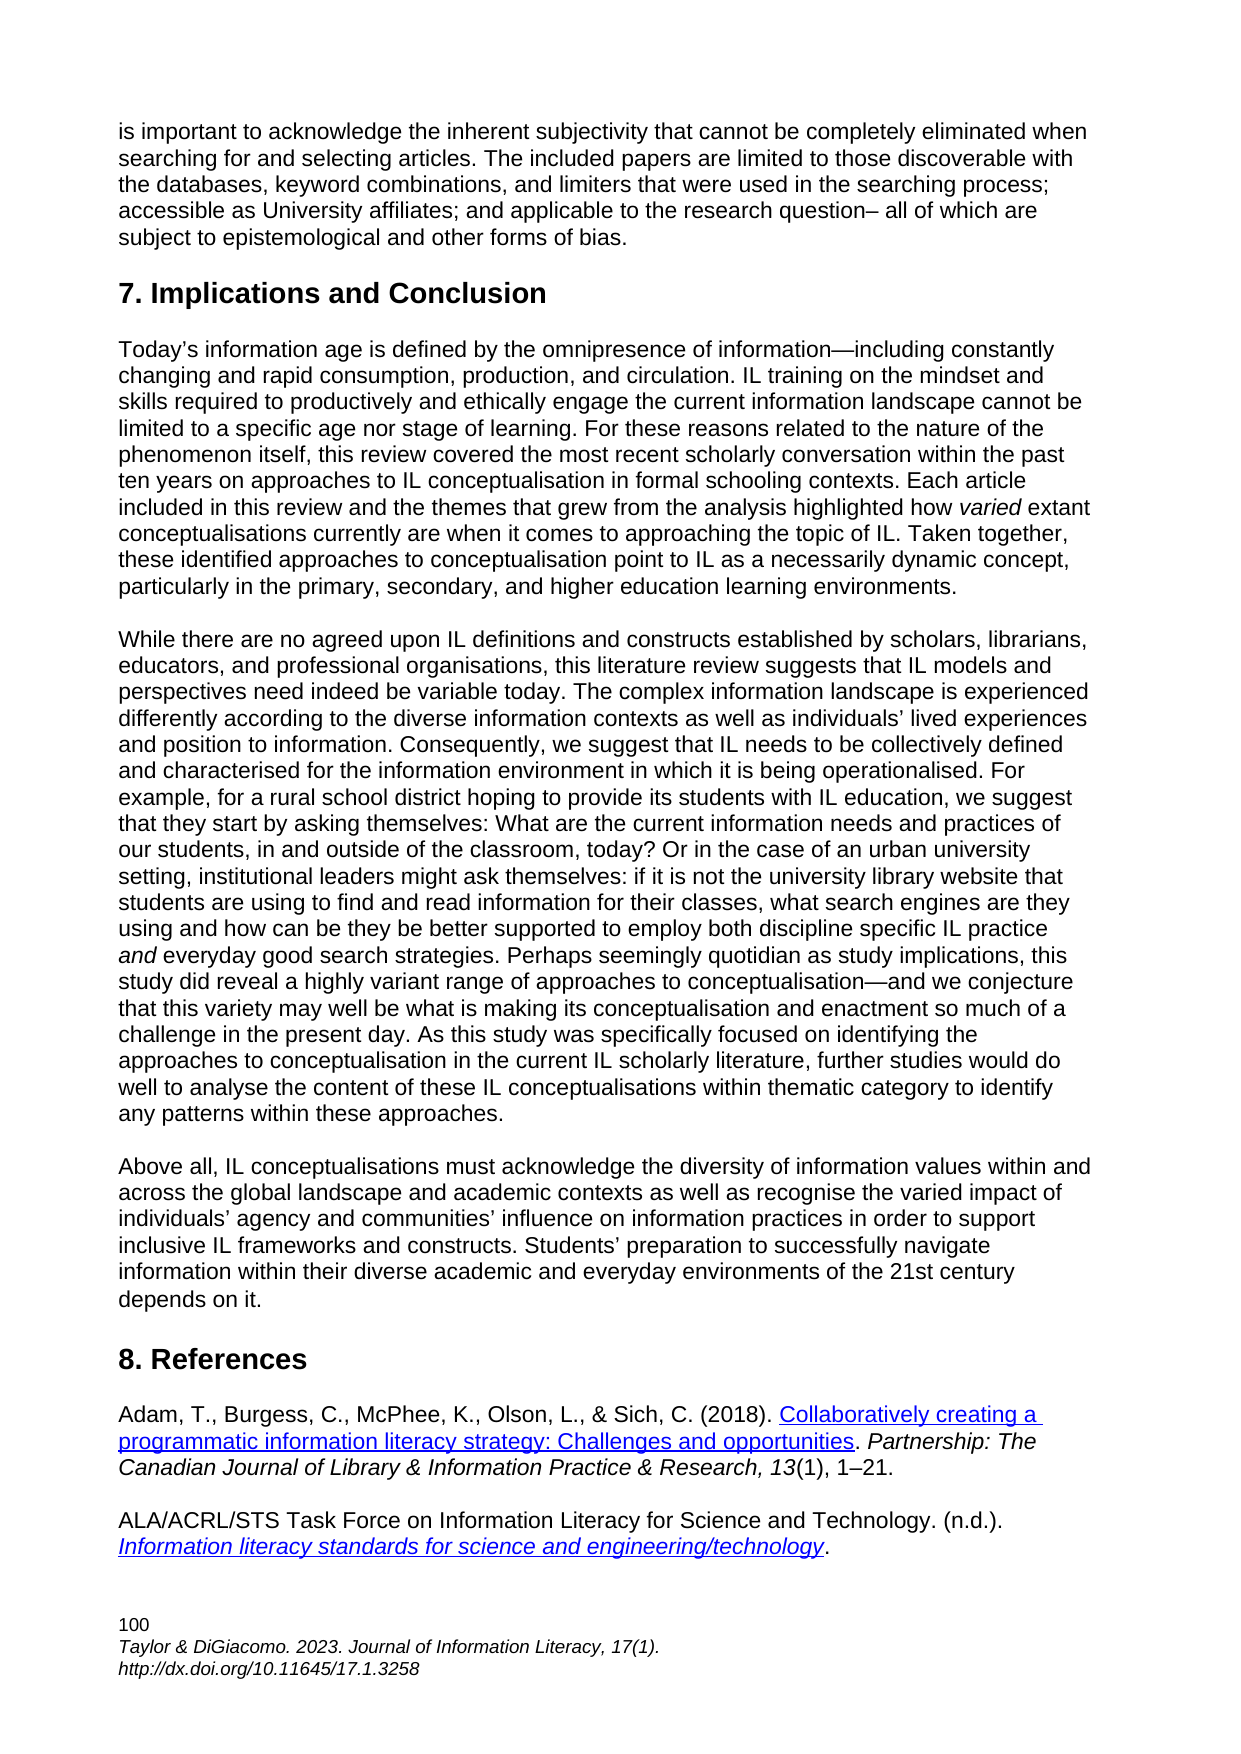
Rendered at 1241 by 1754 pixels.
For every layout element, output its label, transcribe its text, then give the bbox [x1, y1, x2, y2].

text Adam, T., Burgess, C., McPhee, K., Olson, L., & Sich, C. (2018). Collaboratively creating a programmatic information literacy strategy: Challenges and opportunities. Partnership: The Canadian Journal of Library & Information Practice & Research, 13(1), 1–21. [118, 1401, 1092, 1480]
text While there are no agreed upon IL definitions and constructs established by scholars, librarians, educators, and professional organisations, this literature review suggests that IL models and perspectives need indeed be variable today. The complex information landscape is experienced differently according to the diverse information contexts as well as individuals’ lived experiences and position to information. Consequently, we suggest that IL needs to be collectively defined and characterised for the information environment in which it is being operationalised. For example, for a rural school district hoping to provide its students with IL education, we suggest that they start by asking themselves: What are the current information needs and practices of our students, in and outside of the classroom, today? Or in the case of an urban university setting, institutional leaders might ask themselves: if it is not the university library website that students are using to find and read information for their classes, what search engines are they using and how can be they be better supported to employ both discipline specific IL practice and everyday good search strategies. Perhaps seemingly quotidian as study implications, this study did reveal a highly variant range of approaches to conceptualisation—and we conjecture that this variety may well be what is making its conceptualisation and enactment so much of a challenge in the present day. As this study was specifically focused on identifying the approaches to conceptualisation in the current IL scholarly literature, further studies would do well to analyse the content of these IL conceptualisations within thematic category to identify any patterns within these approaches. [118, 626, 1092, 1126]
text Above all, IL conceptualisations must acknowledge the diversity of information values within and across the global landscape and academic contexts as well as recognise the varied impact of individuals’ agency and communities’ influence on information practices in order to support inclusive IL frameworks and constructs. Students’ preparation to successfully navigate information within their diverse academic and everyday environments of the 21st century depends on it. [118, 1153, 1092, 1313]
text ALA/ACRL/STS Task Force on Information Literacy for Science and Technology. (n.d.). Information literacy standards for science and engineering/technology. [118, 1507, 1092, 1559]
subtitle 7. Implications and Conclusion [118, 276, 1092, 310]
subtitle 8. References [118, 1342, 1092, 1375]
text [118, 118, 1092, 250]
text Today’s information age is defined by the omnipresence of information—including constantly changing and rapid consumption, production, and circulation. IL training on the mindset and skills required to productively and ethically engage the current information landscape cannot be limited to a specific age nor stage of learning. For these reasons related to the nature of the phenomenon itself, this review covered the most recent scholarly conversation within the past ten years on approaches to IL conceptualisation in formal schooling contexts. Each article included in this review and the themes that grew from the analysis highlighted how varied extant conceptualisations currently are when it comes to approaching the topic of IL. Taken together, these identified approaches to conceptualisation point to IL as a necessarily dynamic concept, particularly in the primary, secondary, and higher education learning environments. [118, 336, 1092, 599]
